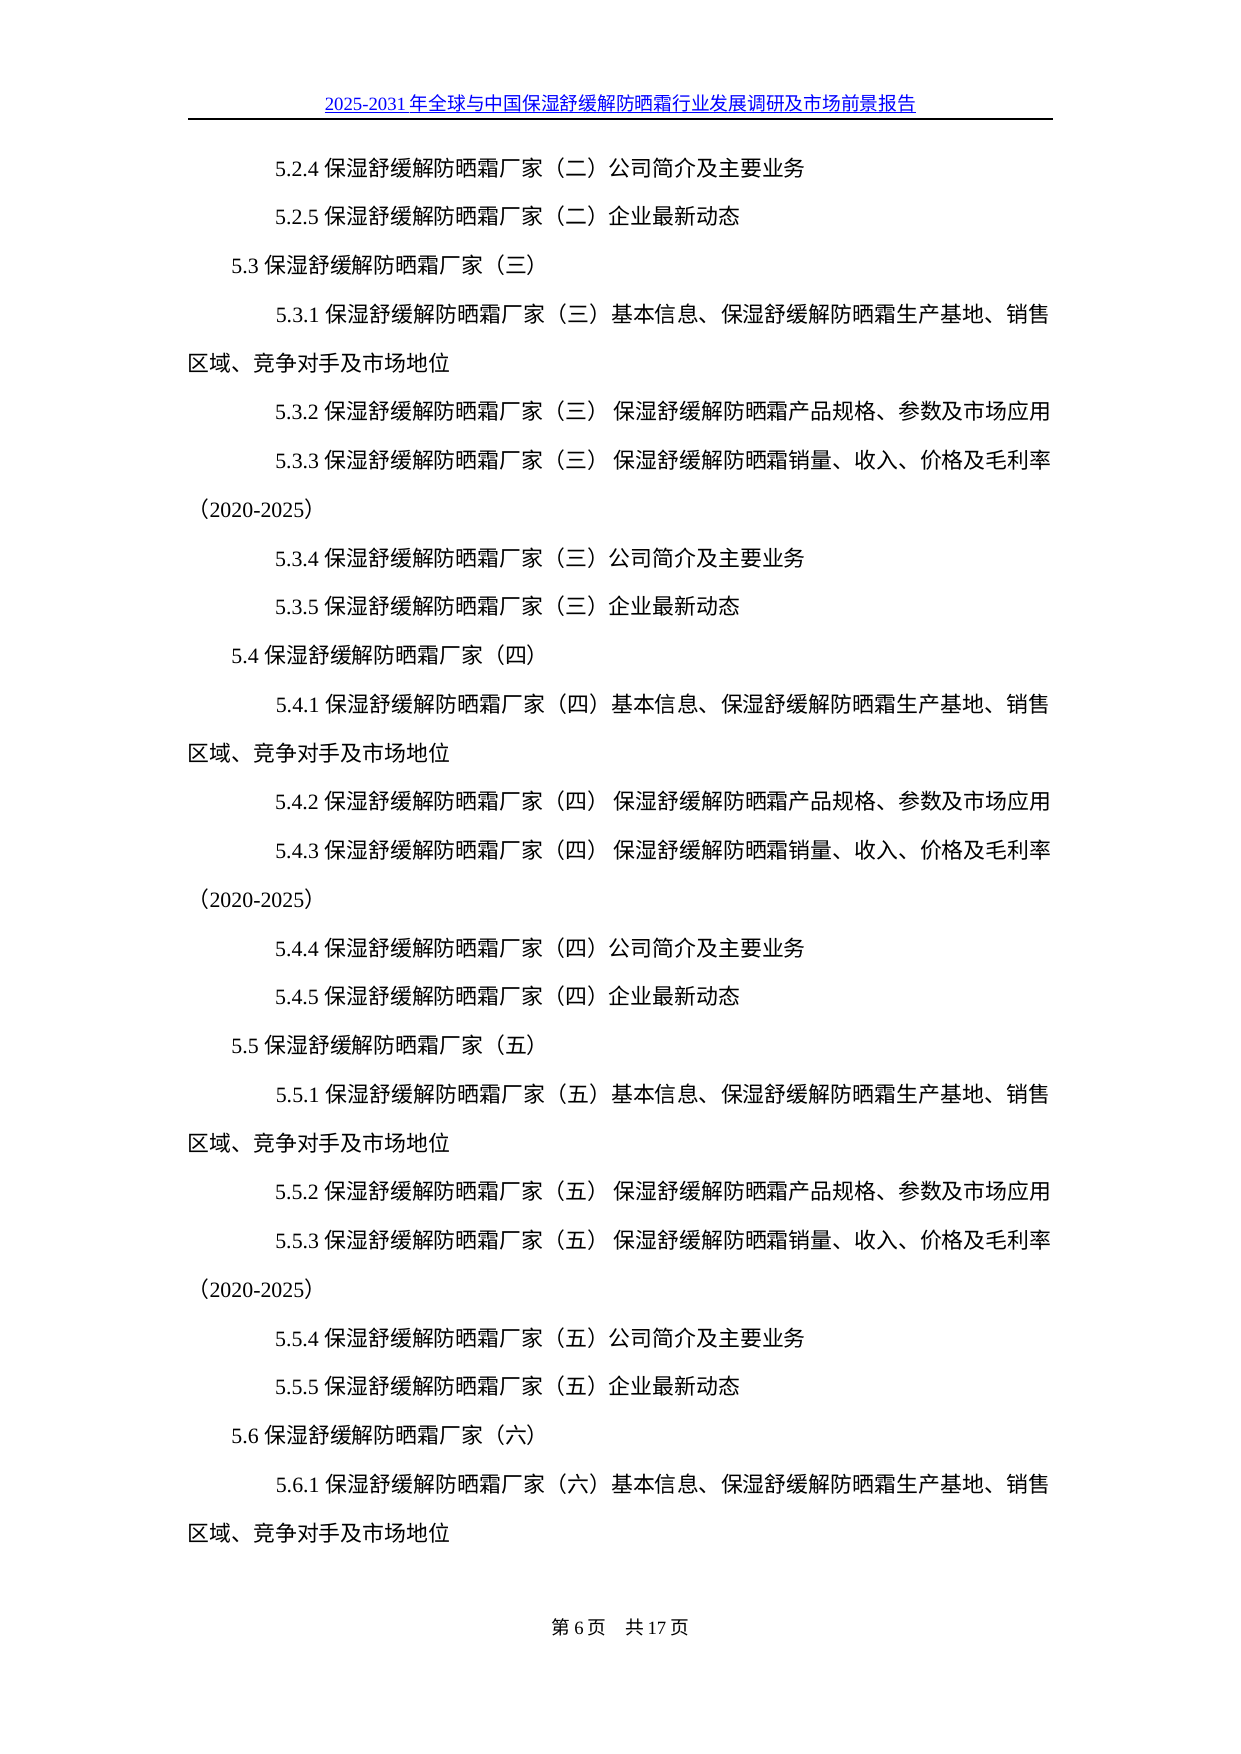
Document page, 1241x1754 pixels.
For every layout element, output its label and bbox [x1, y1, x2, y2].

text [187, 150, 1053, 1548]
